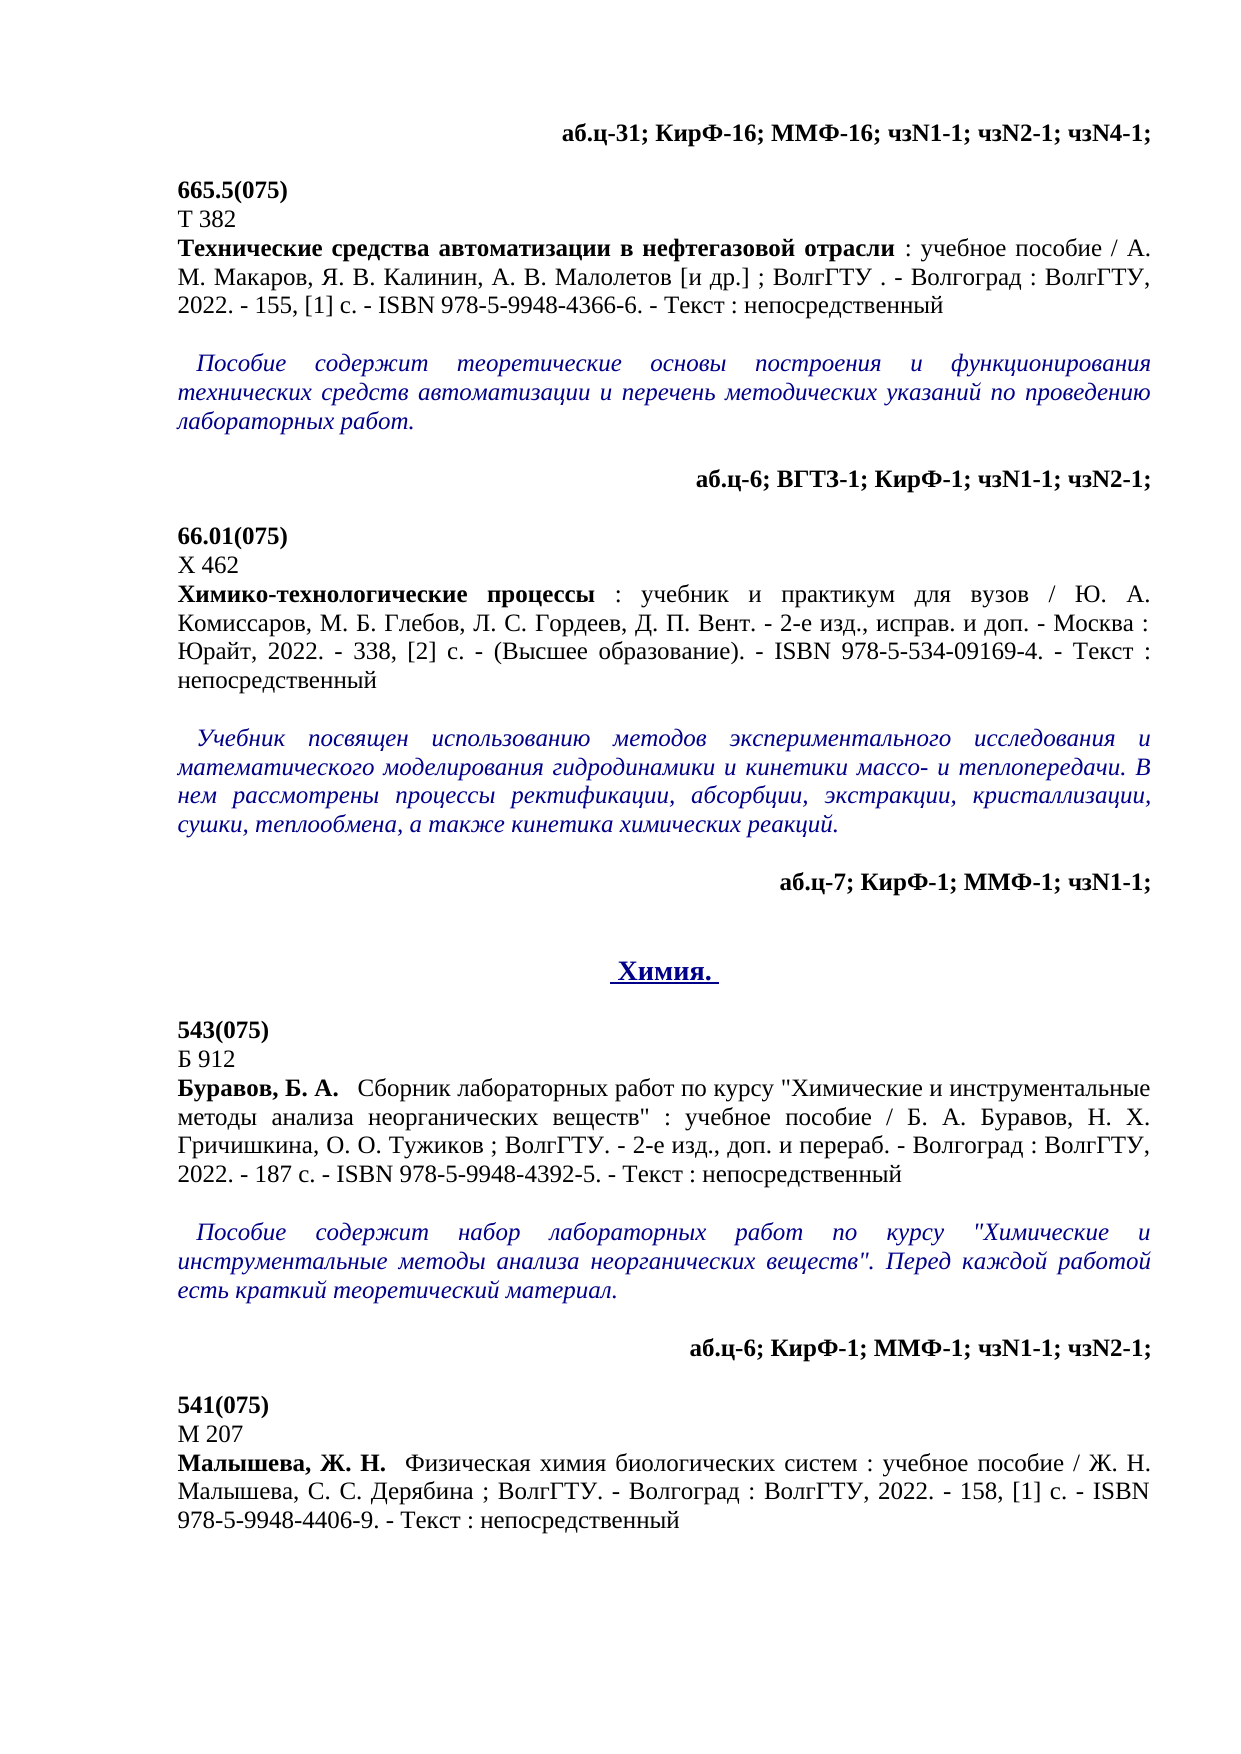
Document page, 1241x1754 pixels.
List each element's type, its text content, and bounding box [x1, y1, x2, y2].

text Химико-технологические процессы : учебник и практикум для вузов / Ю. А. Комиссаров, М. Б. Глебов, Л. С. Гордеев, Д. П. Вент. - 2-е изд., исправ. и доп. - Москва : Юрайт, 2022. - 338, [2] с. - (Высшее образование). - ISBN 978-5-534-09169-4. - Текст : непосредственный [177, 579, 1152, 694]
text аб.ц-7; КирФ-1; ММФ-1; чзN1-1; [177, 867, 1152, 896]
text Т 382 [177, 204, 1152, 233]
text аб.ц-31; КирФ-16; ММФ-16; чзN1-1; чзN2-1; чзN4-1; [177, 118, 1152, 147]
text Технические средства автоматизации в нефтегазовой отрасли : учебное пособие / А. М. Макаров, Я. В. Калинин, А. В. Малолетов [и др.] ; ВолгГТУ . - Волгоград : ВолгГТУ, 2022. - 155, [1] с. - ISBN 978-5-9948-4366-6. - Текст : непосредственный [177, 233, 1152, 319]
text Учебник посвящен использованию методов экспериментального исследования и математического моделирования гидродинамики и кинетики массо- и теплопередачи. В нем рассмотрены процессы ректификации, абсорбции, экстракции, кристаллизации, сушки, теплообмена, а также кинетика химических реакций. [177, 723, 1152, 838]
text М 207 [177, 1419, 1152, 1448]
text аб.ц-6; ВГТЗ-1; КирФ-1; чзN1-1; чзN2-1; [177, 464, 1152, 493]
text Пособие содержит набор лабораторных работ по курсу "Химические и инструментальные методы анализа неорганических веществ". Перед каждой работой есть краткий теоретический материал. [177, 1217, 1152, 1303]
text аб.ц-6; КирФ-1; ММФ-1; чзN1-1; чзN2-1; [177, 1333, 1152, 1361]
text 543(075) [177, 1016, 1152, 1044]
text 66.01(075) [177, 521, 1152, 550]
subtitle Химия. [177, 954, 1152, 986]
text Пособие содержит теоретические основы построения и функционирования технических средств автоматизации и перечень методических указаний по проведению лабораторных работ. [177, 348, 1152, 435]
text Малышева, Ж. Н. Физическая химия биологических систем : учебное пособие / Ж. Н. Малышева, С. С. Дерябина ; ВолгГТУ. - Волгоград : ВолгГТУ, 2022. - 158, [1] с. - ISBN 978-5-9948-4406-9. - Текст : непосредственный [177, 1448, 1152, 1534]
text Б 912 [177, 1044, 1152, 1073]
text Х 462 [177, 550, 1152, 579]
text Буравов, Б. А. Сборник лабораторных работ по курсу "Химические и инструментальные методы анализа неорганических веществ" : учебное пособие / Б. А. Буравов, Н. Х. Гричишкина, О. О. Тужиков ; ВолгГТУ. - 2-е изд., доп. и перераб. - Волгоград : ВолгГТУ, 2022. - 187 с. - ISBN 978-5-9948-4392-5. - Текст : непосредственный [177, 1073, 1152, 1188]
text 541(075) [177, 1390, 1152, 1419]
text 665.5(075) [177, 176, 1152, 204]
